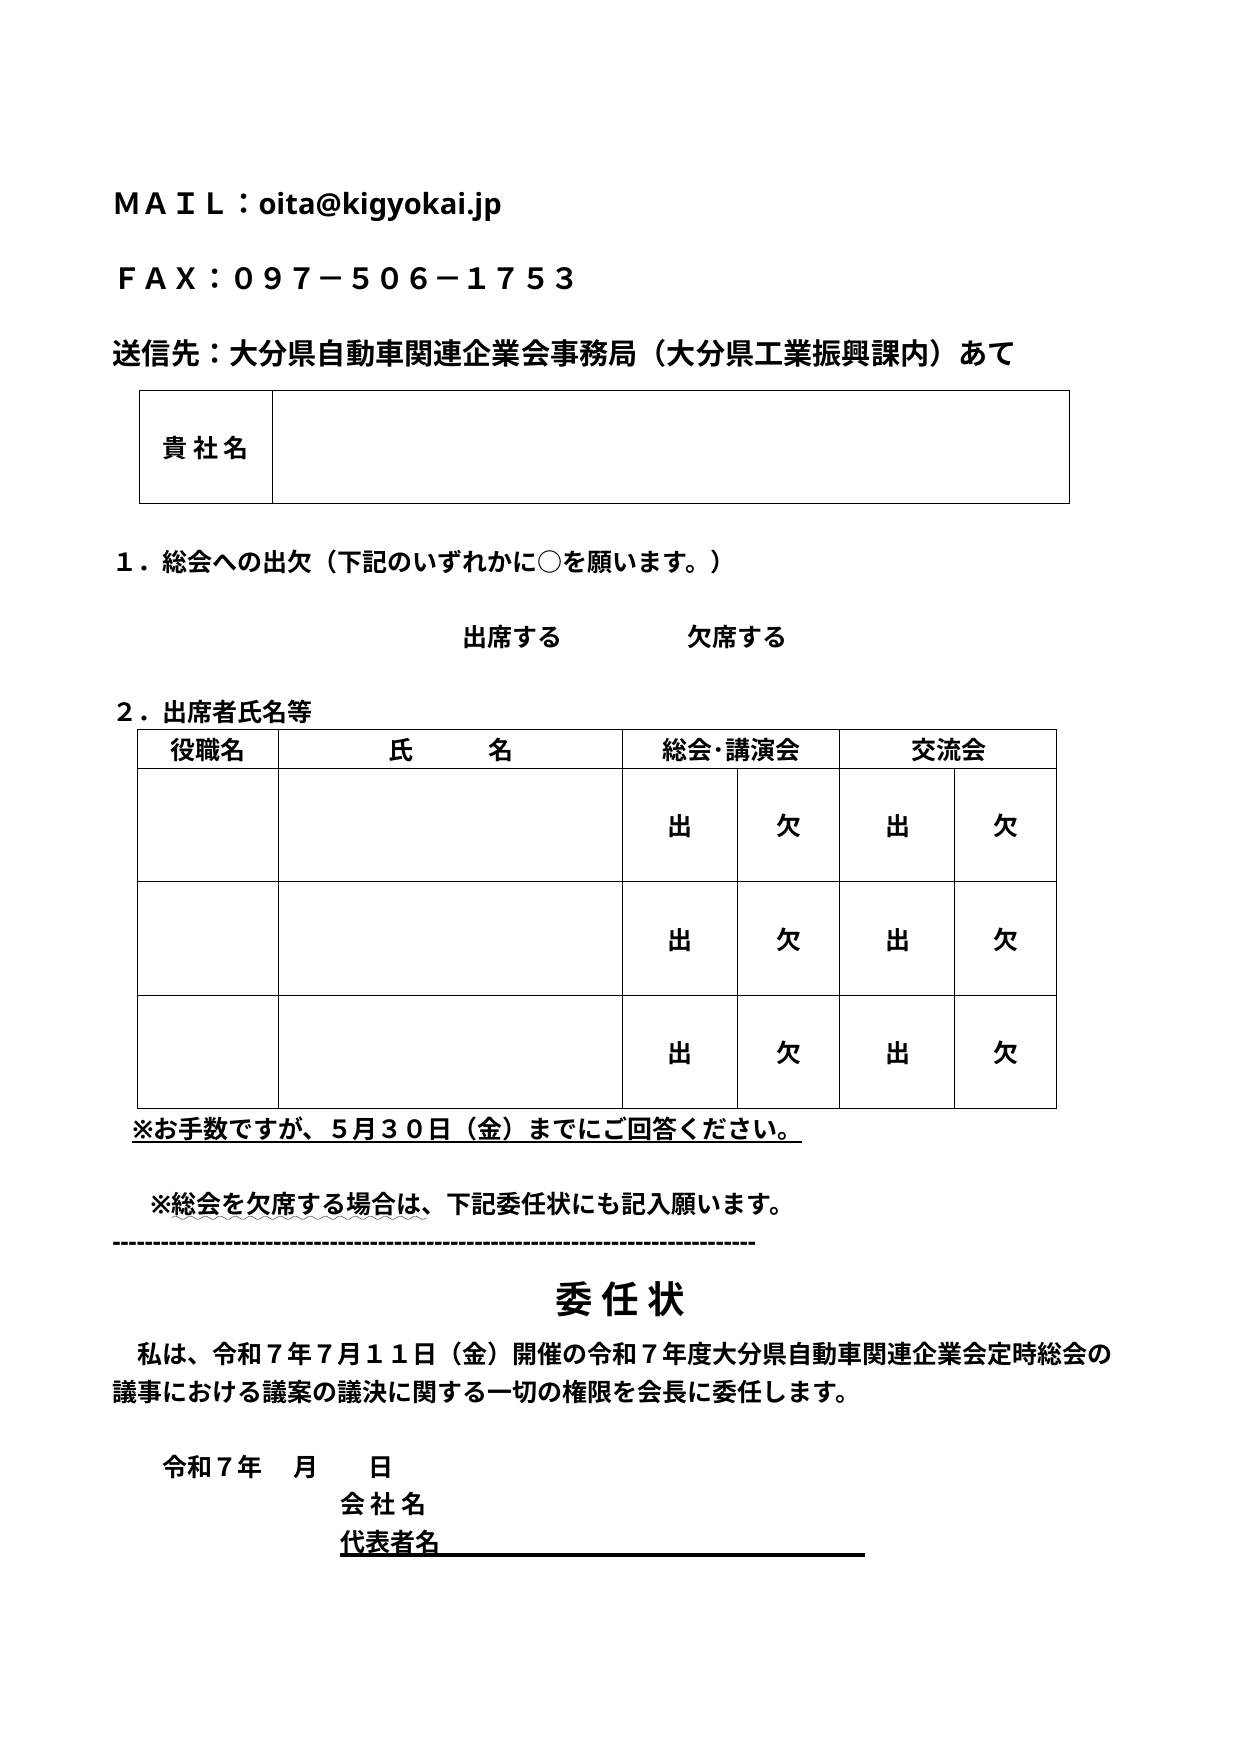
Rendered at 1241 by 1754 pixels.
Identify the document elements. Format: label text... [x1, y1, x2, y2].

text 委 任 状 [112, 1259, 1128, 1334]
table_header 役職名 [138, 730, 278, 768]
table_cell [279, 996, 622, 1108]
table_cell [279, 882, 622, 995]
table_header 貴 社 名 [140, 391, 272, 503]
table_cell [138, 769, 278, 881]
table_header [273, 391, 1069, 503]
table_header 交流会 [840, 730, 1056, 768]
table_cell 欠 [738, 996, 839, 1108]
text １．総会への出欠（下記のいずれかに○を願います。） [112, 542, 1128, 579]
table_cell 欠 [955, 769, 1056, 881]
table_header 総会･講演会 [623, 730, 839, 768]
text 代表者名 [112, 1522, 1128, 1559]
table_cell [138, 996, 278, 1108]
text 出席する 欠席する [112, 617, 1128, 654]
table_cell 欠 [955, 882, 1056, 995]
table_cell [279, 769, 622, 881]
text 令和７年 月 日 [112, 1447, 1128, 1484]
text 送信先：大分県自動車関連企業会事務局（大分県工業振興課内）あて [112, 314, 1128, 389]
table_cell 出 [840, 769, 954, 881]
table_cell 出 [623, 882, 737, 995]
table_cell 出 [840, 996, 954, 1108]
text ※お手数ですが、５月３０日（金）までにご回答ください。 [112, 1109, 1128, 1147]
text ２．出席者氏名等 [112, 692, 1128, 729]
table_cell 出 [840, 882, 954, 995]
table_header 氏 名 [279, 730, 622, 768]
table_cell 出 [623, 769, 737, 881]
table_cell 欠 [738, 769, 839, 881]
table_cell [138, 882, 278, 995]
text 会 社 名 [112, 1484, 1128, 1522]
text ※総会を欠席する場合は、下記委任状にも記入願います。 [112, 1184, 1128, 1222]
text -------------------------------------------------------------------------------- [112, 1222, 1128, 1259]
text ＭＡＩＬ：oita@kigyokai.jp [112, 164, 1128, 239]
table_cell 欠 [738, 882, 839, 995]
text ＦＡＸ：０９７－５０６－１７５３ [112, 239, 1128, 314]
text 私は、令和７年７月１１日（金）開催の令和７年度大分県自動車関連企業会定時総会の議事における議案の議決に関する一切の権限を会長に委任します。 [112, 1334, 1128, 1409]
table_cell 欠 [955, 996, 1056, 1108]
table_cell 出 [623, 996, 737, 1108]
